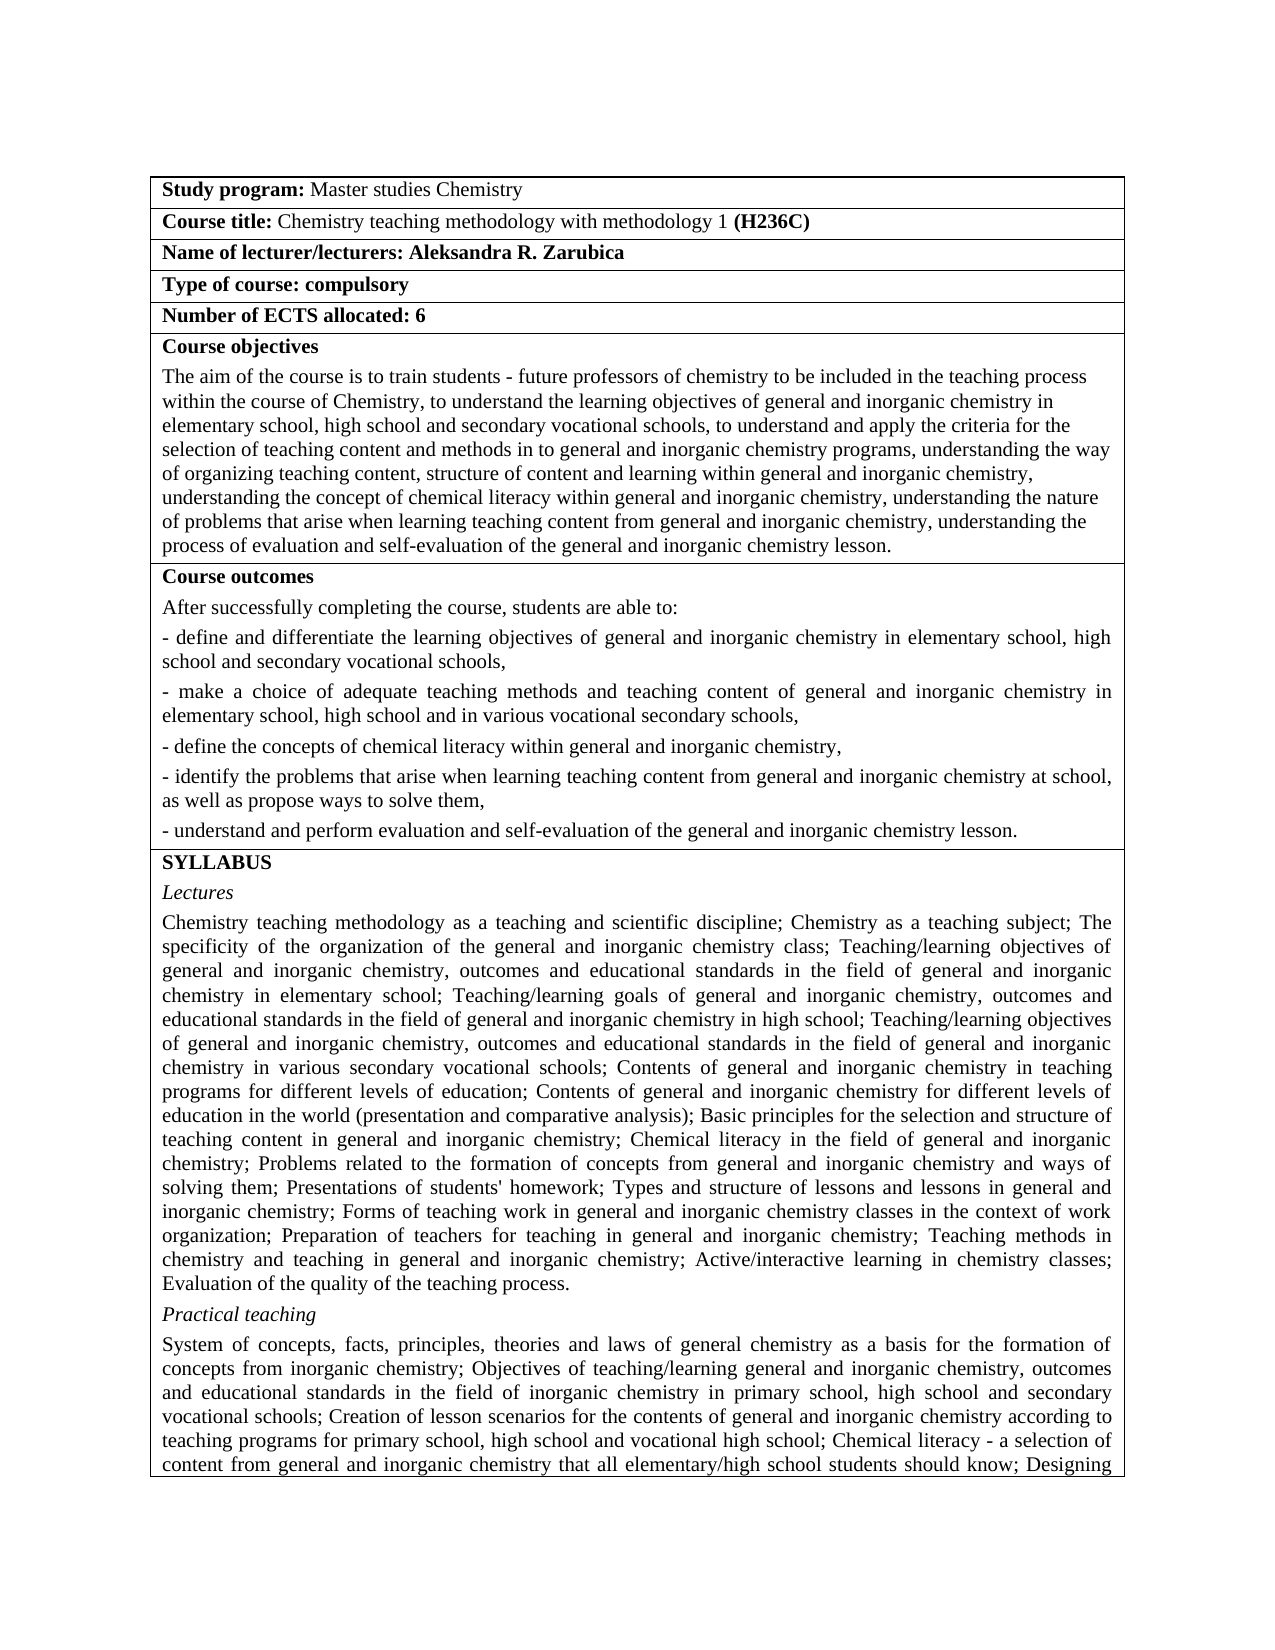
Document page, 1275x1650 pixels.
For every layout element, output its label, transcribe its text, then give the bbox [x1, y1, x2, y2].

table_cell Type of course: compulsory [151, 271, 1124, 302]
table_cell Number of ECTS allocated: 6 [151, 303, 1124, 333]
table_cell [151, 850, 1124, 1476]
table_cell Course objectives The aim of the course is to train students - future professors of chemistry to be included in the teaching process within the course of Chemistry, to understand the learning objectives of general and inorganic chemistry in elementary school, high school and secondary vocational schools, to understand and apply the criteria for the selection of teaching content and methods in to general and inorganic chemistry programs, understanding the way of organizing teaching content, structure of content and learning within general and inorganic chemistry, understanding the concept of chemical literacy within general and inorganic chemistry, understanding the nature of problems that arise when learning teaching content from general and inorganic chemistry, understanding the process of evaluation and self-evaluation of the general and inorganic chemistry lesson. [151, 334, 1124, 563]
table_cell Name of lecturer/lecturers: Aleksandra R. Zarubica [151, 240, 1124, 270]
table_cell Course title: Chemistry teaching methodology with methodology 1 (H236C) [151, 209, 1124, 239]
table_cell Course outcomes After successfully completing the course, students are able to: - define and differentiate the learning objectives of general and inorganic chemistry in elementary school, high school and secondary vocational schools, - make a choice of adequate teaching methods and teaching content of general and inorganic chemistry in elementary school, high school and in various vocational secondary schools, - define the concepts of chemical literacy within general and inorganic chemistry, - identify the problems that arise when learning teaching content from general and inorganic chemistry at school, as well as propose ways to solve them, - understand and perform evaluation and self-evaluation of the general and inorganic chemistry lesson. [151, 564, 1124, 849]
table_header Study program: Master studies Chemistry [151, 178, 1124, 208]
